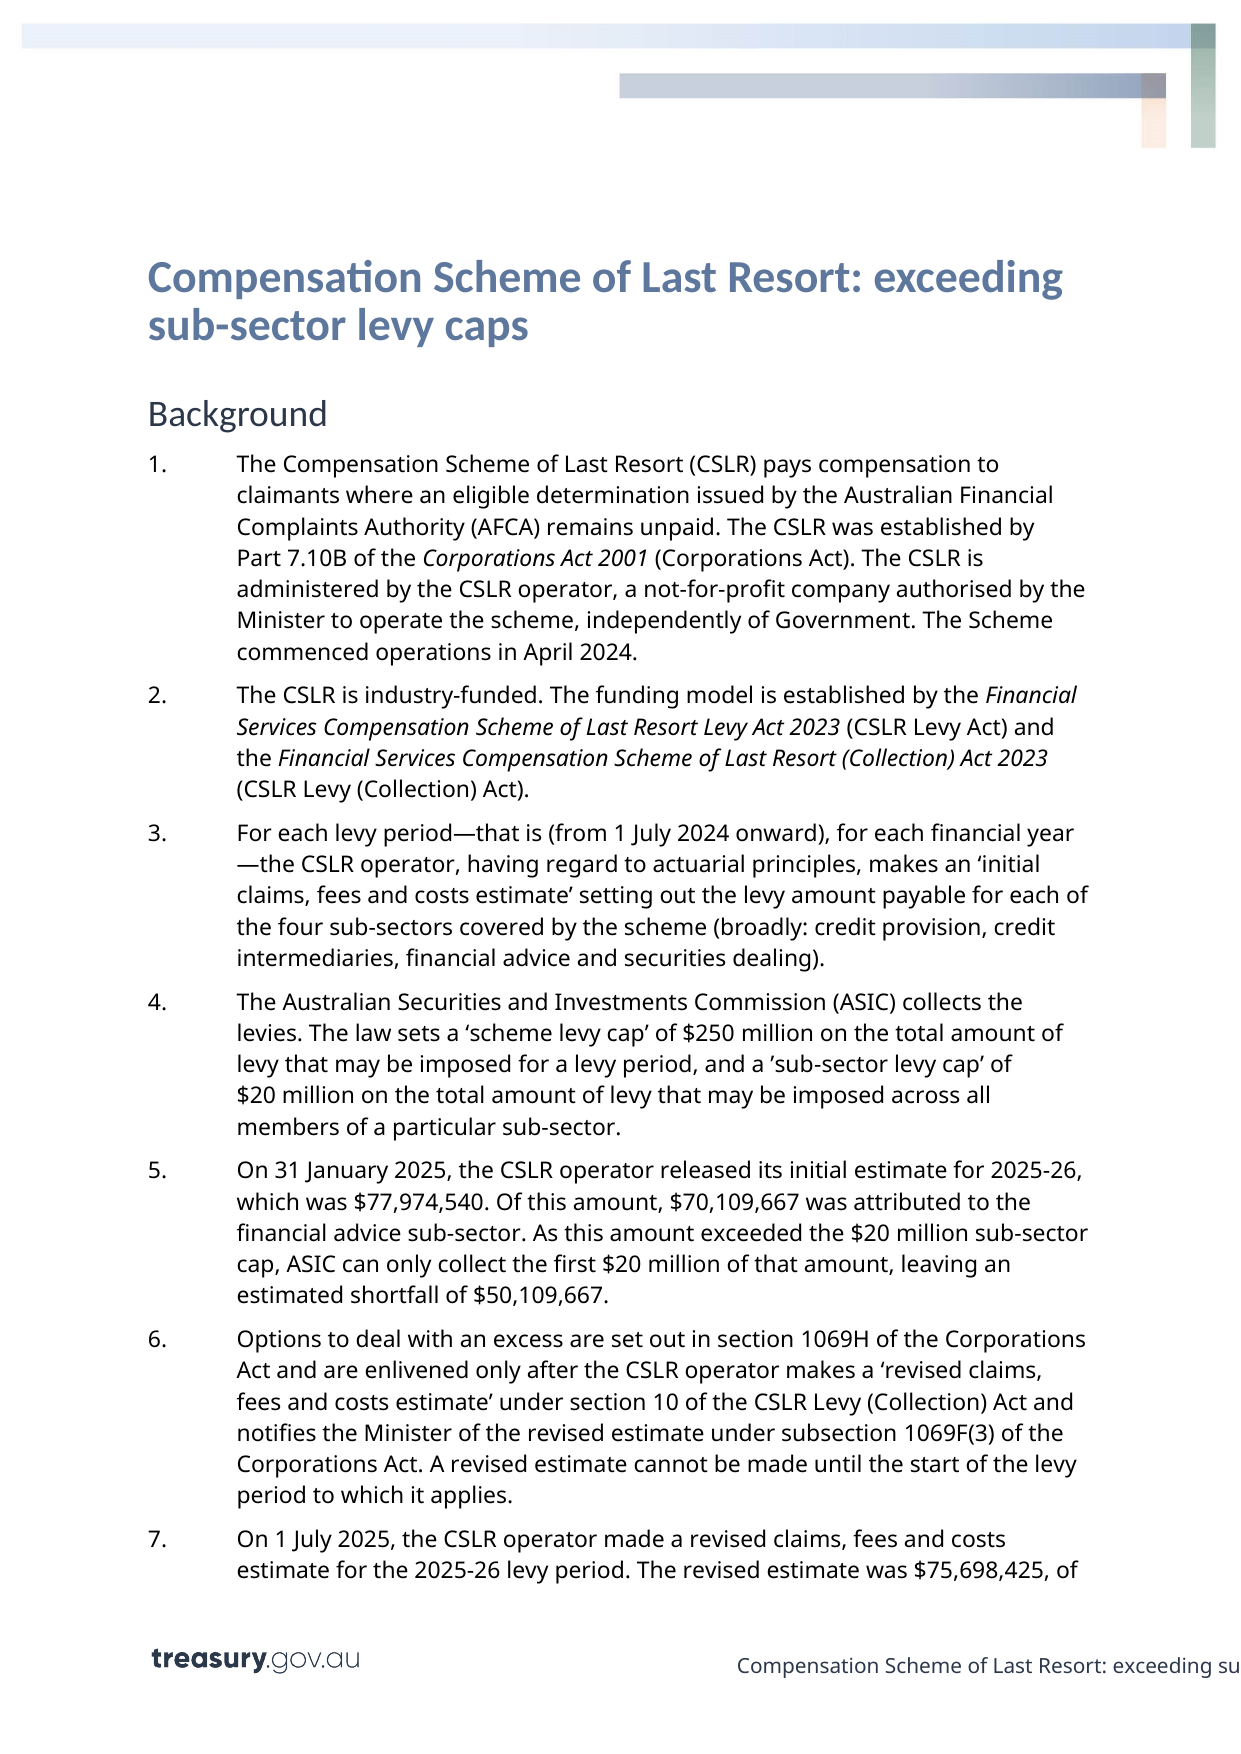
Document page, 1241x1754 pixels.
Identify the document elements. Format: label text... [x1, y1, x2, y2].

subtitle Background [148, 388, 1092, 436]
text The CSLR is industry-funded. The funding model is established by the Financial Services Compensation Scheme of Last Resort Levy Act 2023 (CSLR Levy Act) and the Financial Services Compensation Scheme of Last Resort (Collection) Act 2023 (CSLR Levy (Collection) Act). [148, 679, 1092, 804]
text The Australian Securities and Investments Commission (ASIC) collects the levies. The law sets a ‘scheme levy cap’ of $250 million on the total amount of levy that may be imposed for a levy period, and a ’sub-sector levy cap’ of $20 million on the total amount of levy that may be imposed across all members of a particular sub-sector. [148, 986, 1092, 1142]
picture [147, 1641, 365, 1674]
text For each levy period—that is (from 1 July 2024 onward), for each financial year—the CSLR operator, having regard to actuarial principles, makes an ‘initial claims, fees and costs estimate’ setting out the levy amount payable for each of the four sub-sectors covered by the scheme (broadly: credit provision, credit intermediaries, financial advice and securities dealing). [148, 817, 1092, 973]
text On 31 January 2025, the CSLR operator released its initial estimate for 2025-26, which was $77,974,540. Of this amount, $70,109,667 was attributed to the financial advice sub-sector. As this amount exceeded the $20 million sub-sector cap, ASIC can only collect the first $20 million of that amount, leaving an estimated shortfall of $50,109,667. [148, 1154, 1092, 1311]
picture [0, 0, 1241, 172]
text Options to deal with an excess are set out in section 1069H of the Corporations Act and are enlivened only after the CSLR operator makes a ‘revised claims, fees and costs estimate’ under section 10 of the CSLR Levy (Collection) Act and notifies the Minister of the revised estimate under subsection 1069F(3) of the Corporations Act. A revised estimate cannot be made until the start of the levy period to which it applies. [148, 1323, 1092, 1511]
text The Compensation Scheme of Last Resort (CSLR) pays compensation to claimants where an eligible determination issued by the Australian Financial Complaints Authority (AFCA) remains unpaid. The CSLR was established by Part 7.10B of the Corporations Act 2001 (Corporations Act). The CSLR is administered by the CSLR operator, a not-for-profit company authorised by the Minister to operate the scheme, independently of Government. The Scheme commenced operations in April 2024. [148, 448, 1092, 667]
subtitle Compensation Scheme of Last Resort: exceeding sub-sector levy caps [148, 254, 1092, 350]
